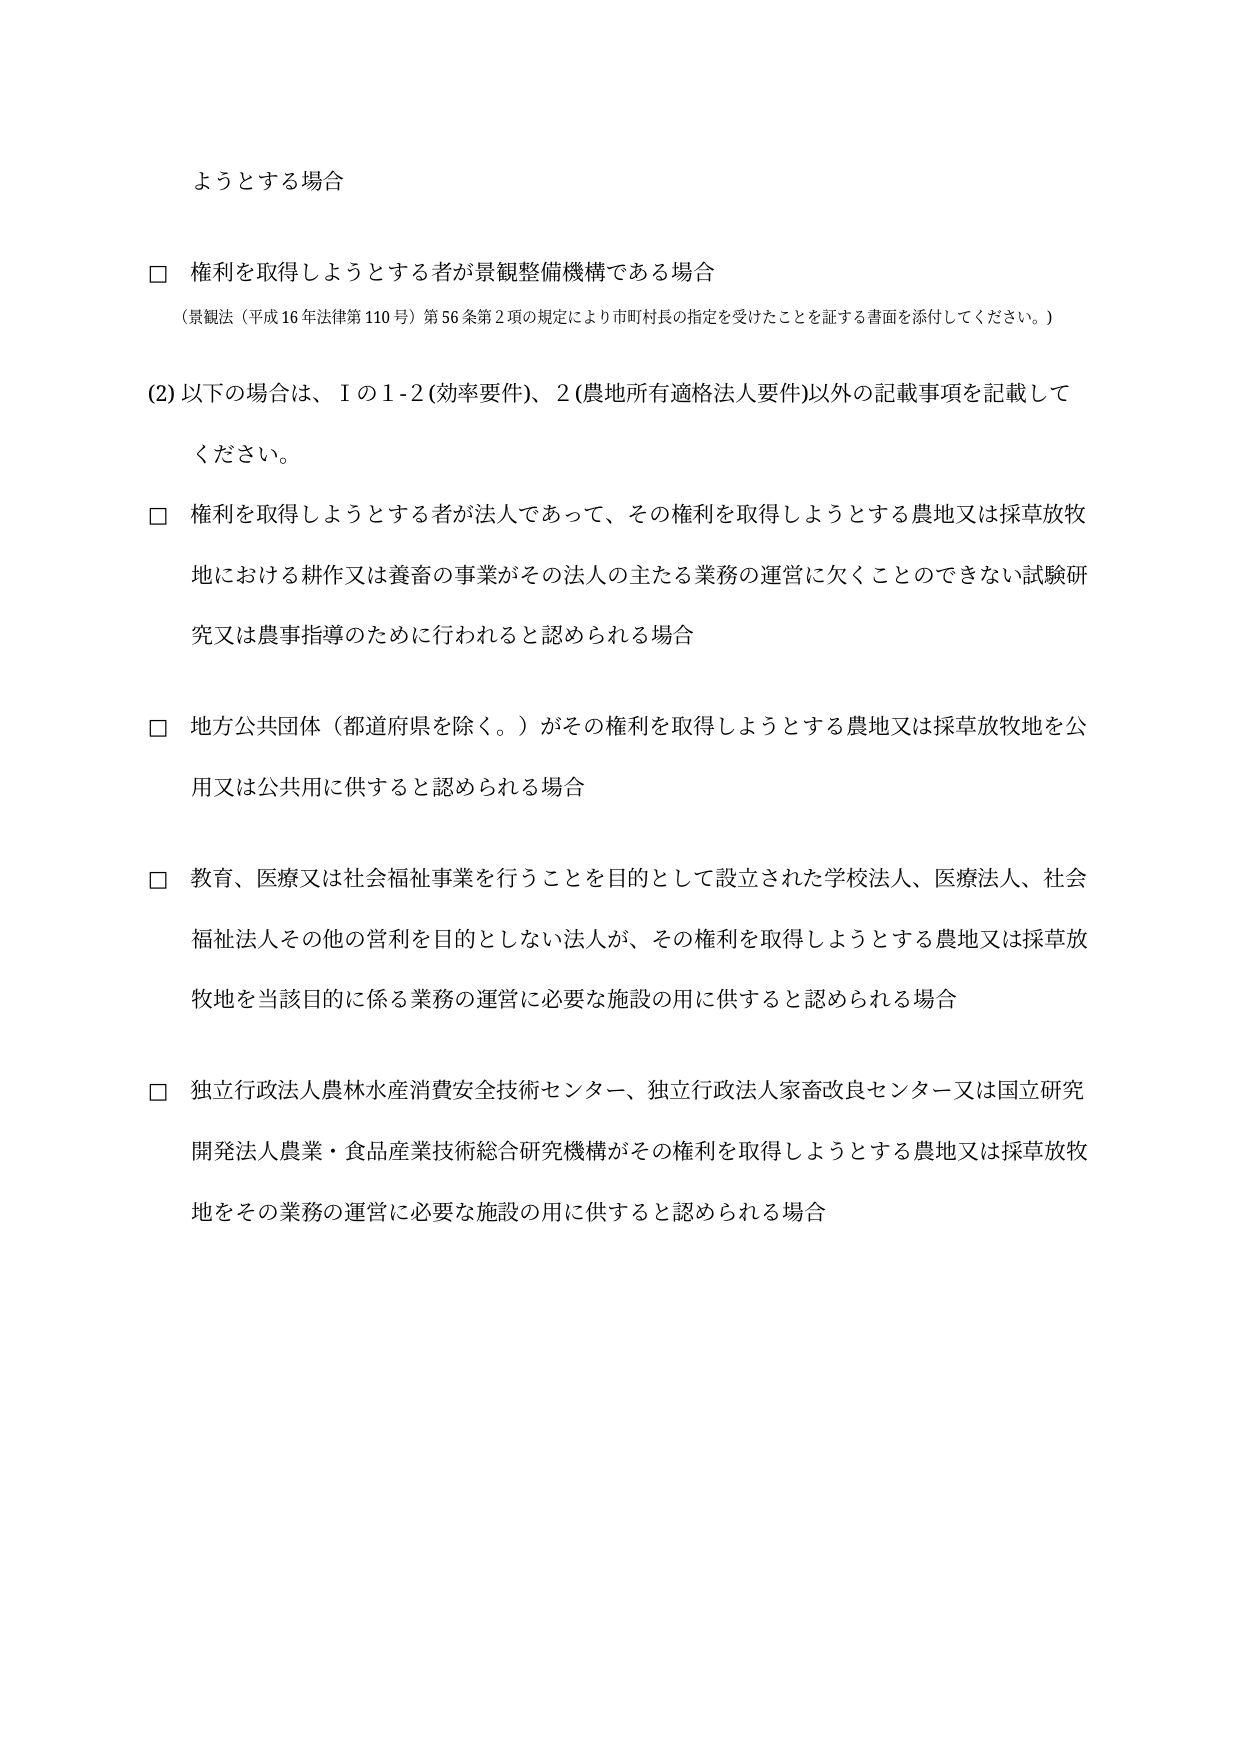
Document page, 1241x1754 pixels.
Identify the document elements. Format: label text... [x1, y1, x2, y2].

text □ 地方公共団体（都道府県を除く。）がその権利を取得しようとする農地又は採草放牧地を公用又は公共用に供すると認められる場合 [148, 695, 1092, 816]
text (2) 以下の場合は、Ⅰの１-２(効率要件)、２(農地所有適格法人要件)以外の記載事項を記載してください。 [148, 362, 1092, 483]
text □ 独立行政法人農林水産消費安全技術センター、独立行政法人家畜改良センター又は国立研究開発法人農業・食品産業技術総合研究機構がその権利を取得しようとする農地又は採草放牧地をその業務の運営に必要な施設の用に供すると認められる場合 [148, 1059, 1092, 1241]
text □ 権利を取得しようとする者が景観整備機構である場合 [148, 240, 1092, 301]
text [148, 149, 1092, 210]
text （景観法（平成16年法律第110号）第56条第２項の規定により市町村長の指定を受けたことを証する書面を添付してください。) [148, 301, 1092, 331]
text □ 権利を取得しようとする者が法人であって、その権利を取得しようとする農地又は採草放牧地における耕作又は養畜の事業がその法人の主たる業務の運営に欠くことのできない試験研究又は農事指導のために行われると認められる場合 [148, 483, 1092, 665]
text □ 教育、医療又は社会福祉事業を行うことを目的として設立された学校法人、医療法人、社会福祉法人その他の営利を目的としない法人が、その権利を取得しようとする農地又は採草放牧地を当該目的に係る業務の運営に必要な施設の用に供すると認められる場合 [148, 847, 1092, 1028]
